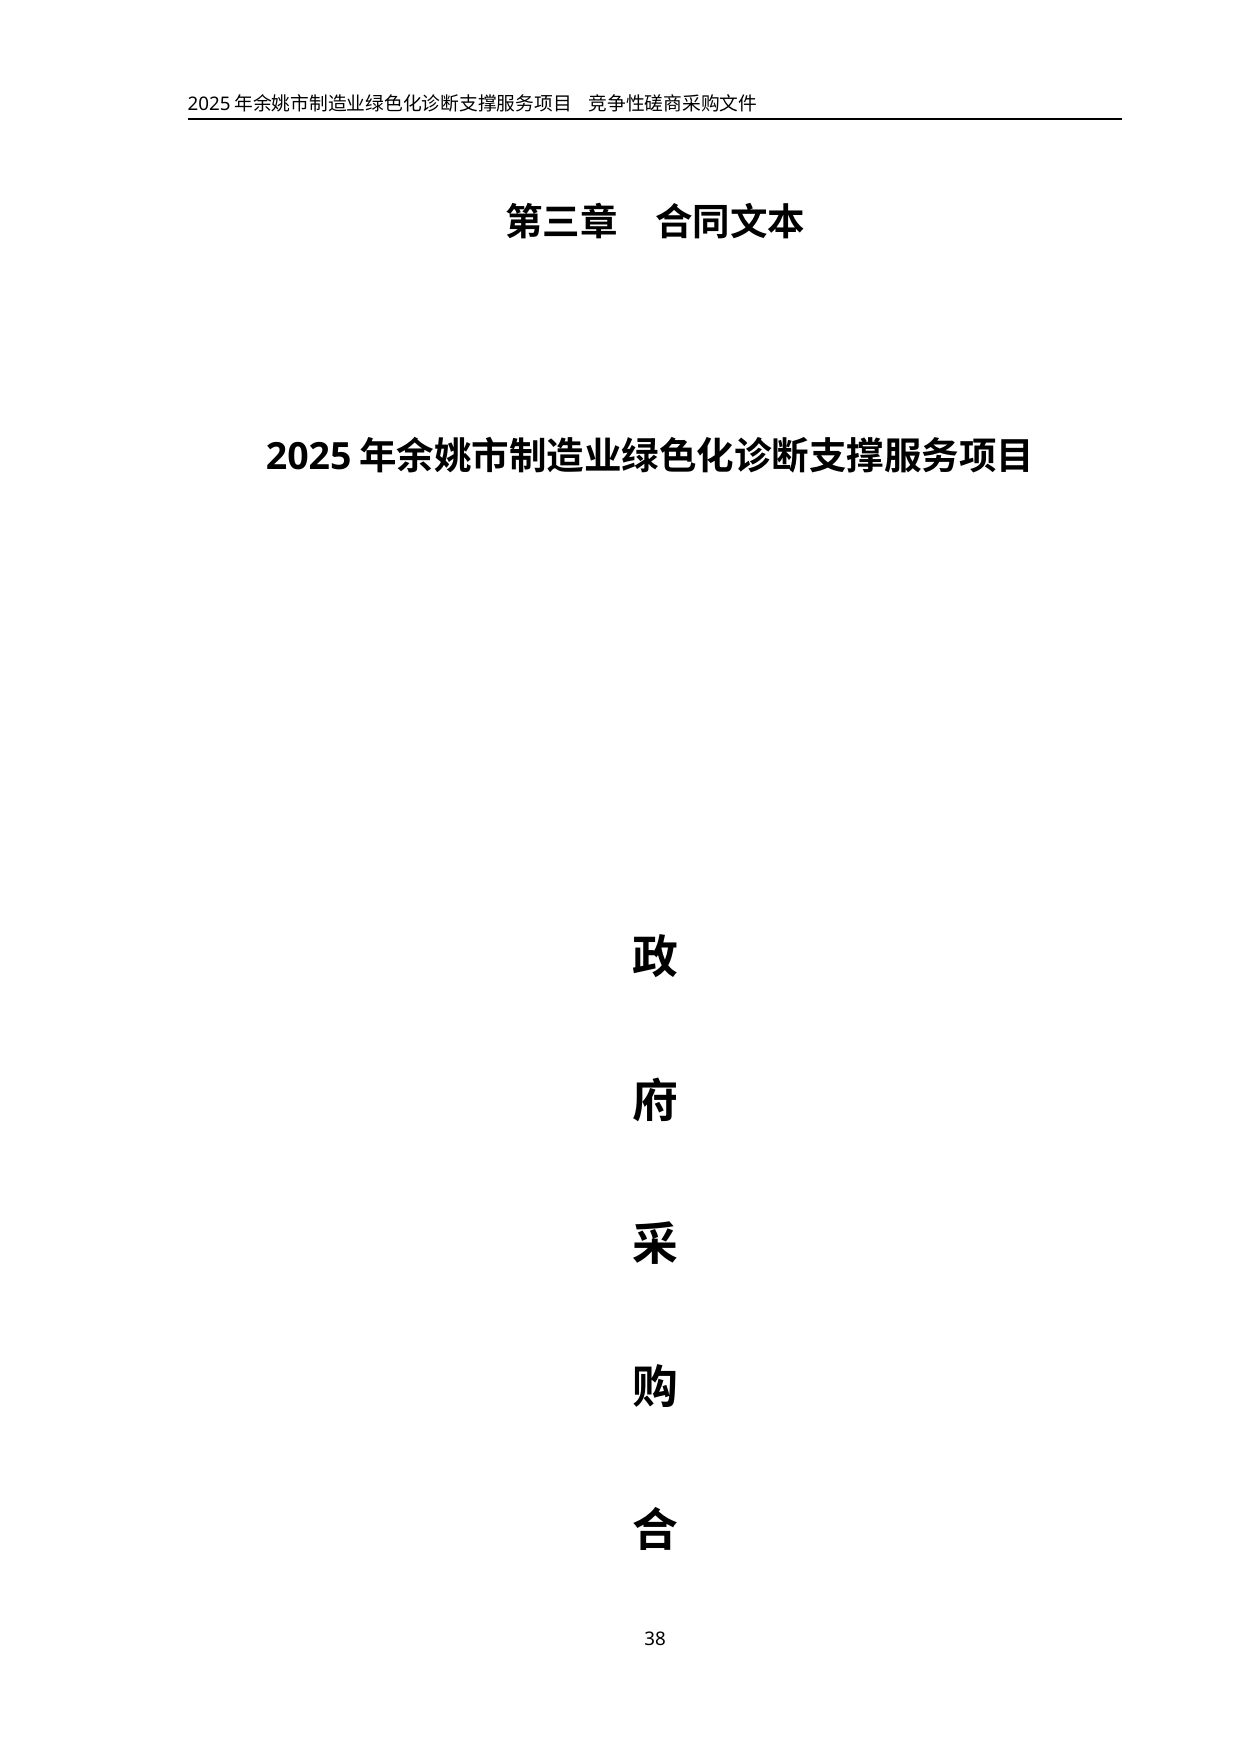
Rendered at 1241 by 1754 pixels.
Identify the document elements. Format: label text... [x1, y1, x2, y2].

text 合 [187, 1478, 1122, 1575]
text 采 [187, 1191, 1122, 1289]
text 府 [187, 1048, 1122, 1146]
text 政 [187, 905, 1122, 1003]
text 购 [187, 1334, 1122, 1432]
title 第三章 合同文本 [187, 187, 1122, 252]
text 2025年余姚市制造业绿色化诊断支撑服务项目 [157, 421, 1143, 486]
